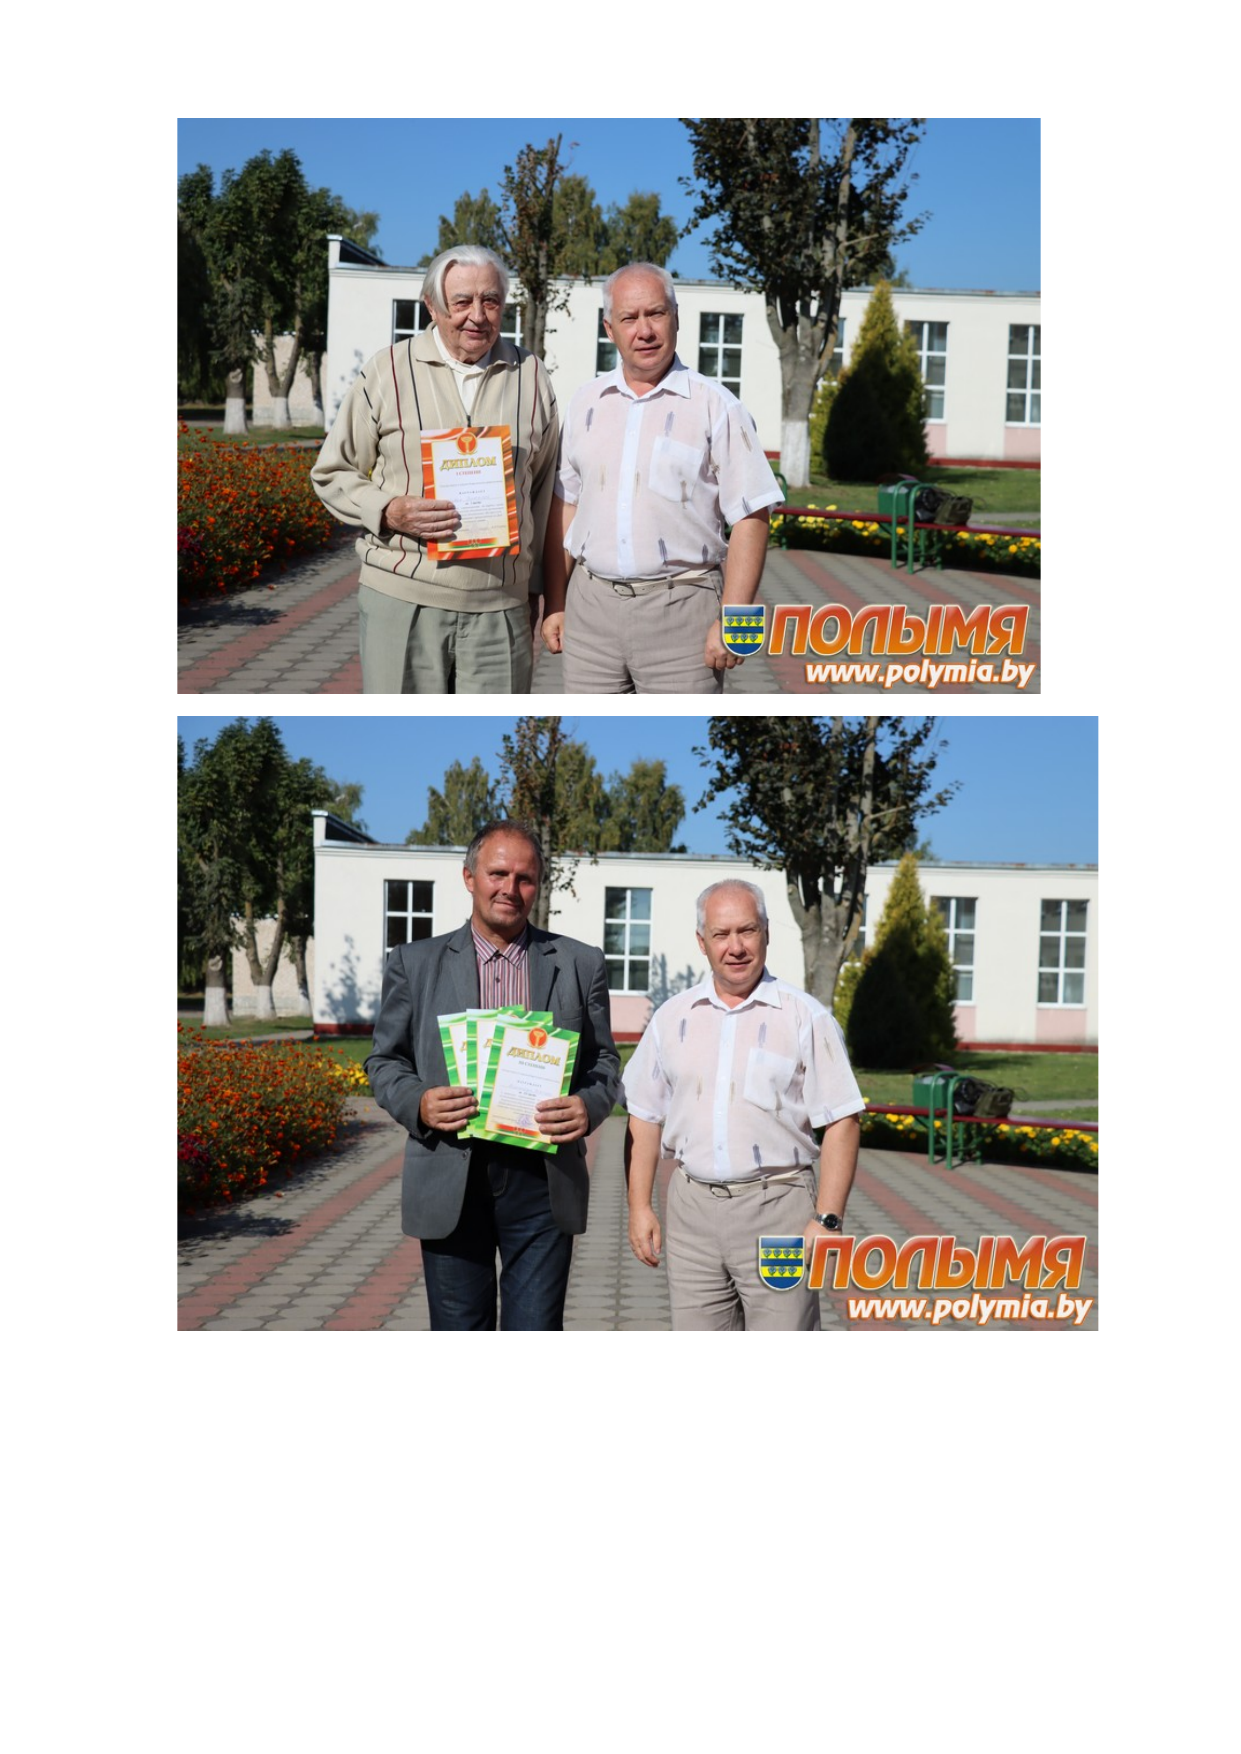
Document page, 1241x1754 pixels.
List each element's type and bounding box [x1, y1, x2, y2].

picture [177, 716, 1099, 1331]
picture [177, 118, 1041, 694]
